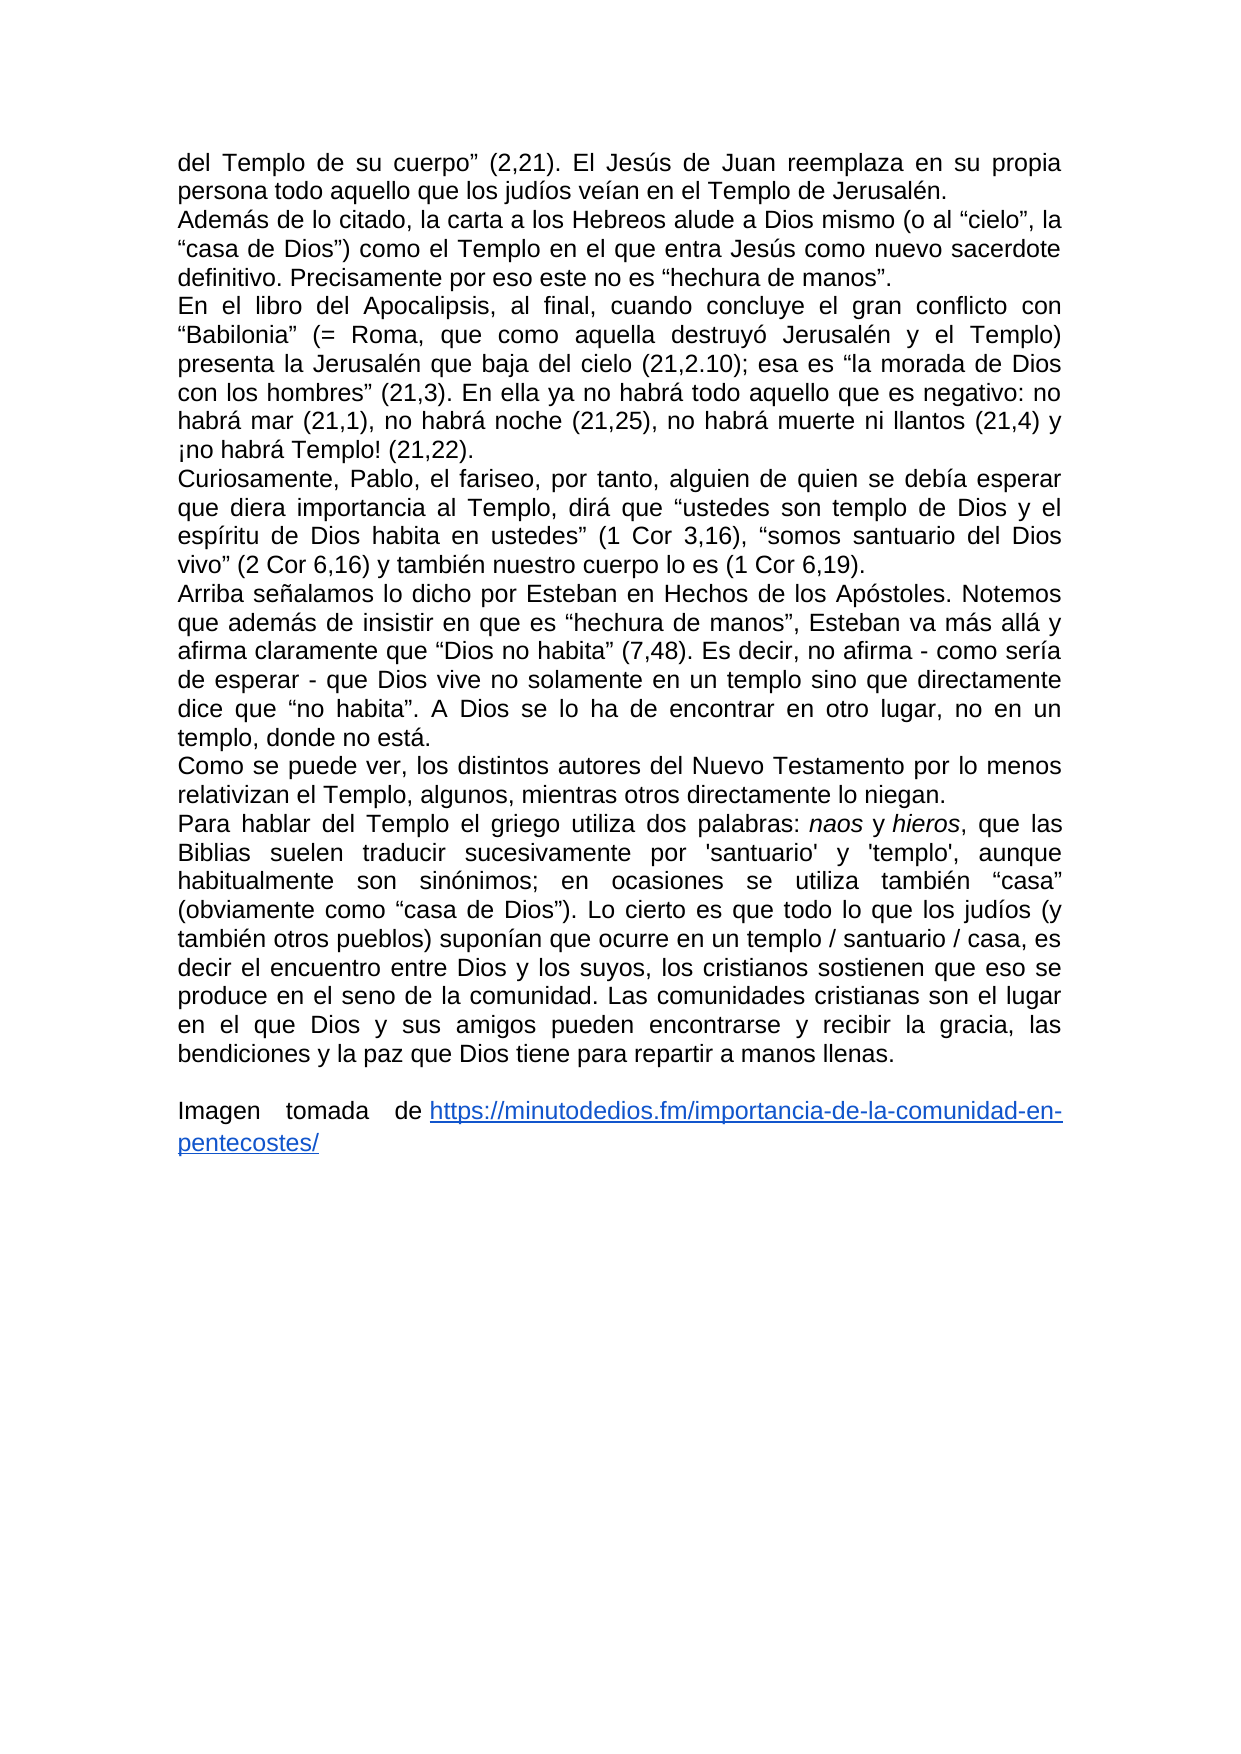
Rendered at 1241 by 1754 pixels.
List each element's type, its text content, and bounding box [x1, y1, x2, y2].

text Imagen tomada de https://minutodedios.fm/importancia-de-la-comunidad-en-pentecostes/ [177, 1096, 1063, 1157]
text Como se puede ver, los distintos autores del Nuevo Testamento por lo menos relativizan el Templo, algunos, mientras otros directamente lo niegan. [177, 751, 1063, 809]
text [177, 148, 1063, 205]
text En el libro del Apocalipsis, al final, cuando concluye el gran conflicto con “Babilonia” (= Roma, que como aquella destruyó Jerusalén y el Templo) presenta la Jerusalén que baja del cielo (21,2.10); esa es “la morada de Dios con los hombres” (21,3). En ella ya no habrá todo aquello que es negativo: no habrá mar (21,1), no habrá noche (21,25), no habrá muerte ni llantos (21,4) y ¡no habrá Templo! (21,22). [177, 291, 1063, 464]
text Arriba señalamos lo dicho por Esteban en Hechos de los Apóstoles. Notemos que además de insistir en que es “hechura de manos”, Esteban va más allá y afirma claramente que “Dios no habita” (7,48). Es decir, no afirma - como sería de esperar - que Dios vive no solamente en un templo sino que directamente dice que “no habita”. A Dios se lo ha de encontrar en otro lugar, no en un templo, donde no está. [177, 579, 1063, 751]
text Curiosamente, Pablo, el fariseo, por tanto, alguien de quien se debía esperar que diera importancia al Templo, dirá que “ustedes son templo de Dios y el espíritu de Dios habita en ustedes” (1 Cor 3,16), “somos santuario del Dios vivo” (2 Cor 6,16) y también nuestro cuerpo lo es (1 Cor 6,19). [177, 464, 1063, 579]
text Además de lo citado, la carta a los Hebreos alude a Dios mismo (o al “cielo”, la “casa de Dios”) como el Templo en el que entra Jesús como nuevo sacerdote definitivo. Precisamente por eso este no es “hechura de manos”. [177, 205, 1063, 291]
text Para hablar del Templo el griego utiliza dos palabras: naos y hieros, que las Biblias suelen traducir sucesivamente por 'santuario' y 'templo', aunque habitualmente son sinónimos; en ocasiones se utiliza también “casa” (obviamente como “casa de Dios”). Lo cierto es que todo lo que los judíos (y también otros pueblos) suponían que ocurre en un templo / santuario / casa, es decir el encuentro entre Dios y los suyos, los cristianos sostienen que eso se produce en el seno de la comunidad. Las comunidades cristianas son el lugar en el que Dios y sus amigos pueden encontrarse y recibir la gracia, las bendiciones y la paz que Dios tiene para repartir a manos llenas. [177, 809, 1063, 1068]
